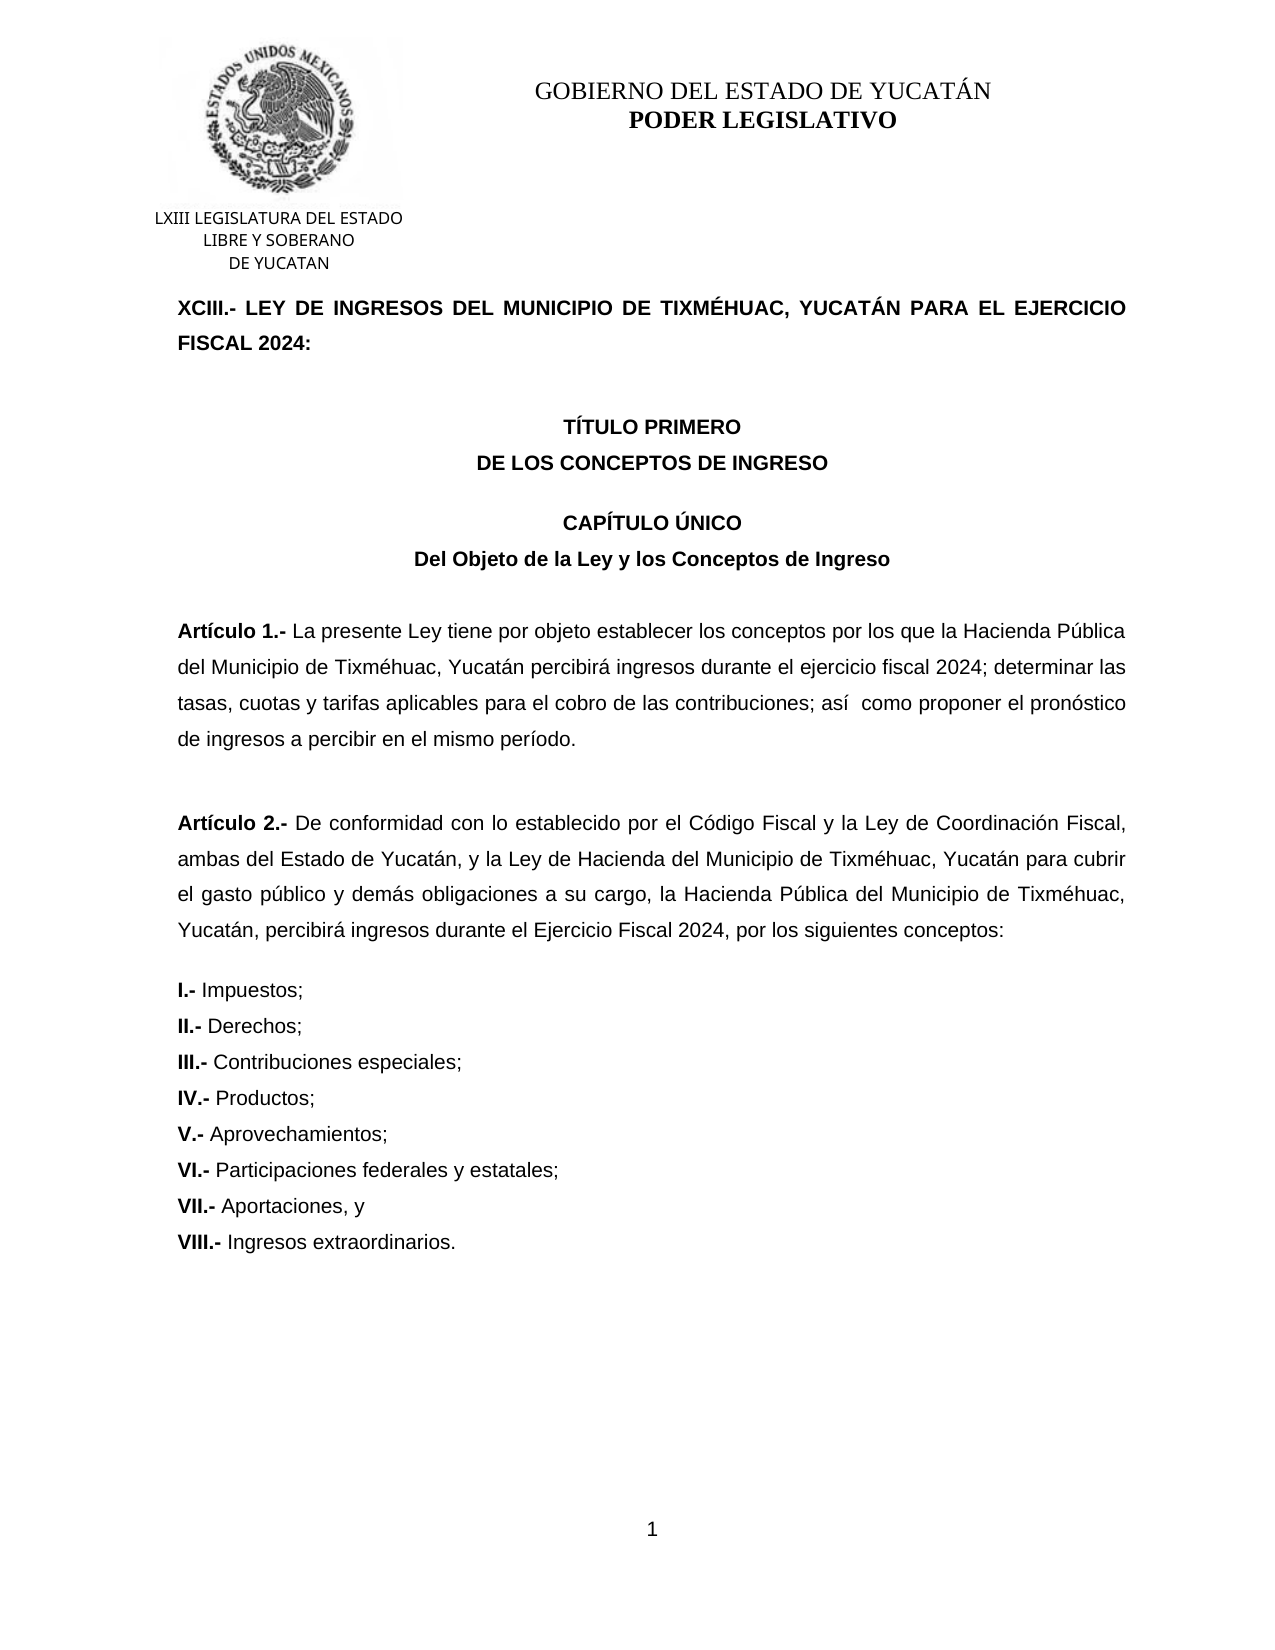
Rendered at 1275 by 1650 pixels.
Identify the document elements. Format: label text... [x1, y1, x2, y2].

text Artículo 1.- La presente Ley tiene por objeto establecer los conceptos por los que la Hacienda Pública del Municipio de Tixméhuac, Yucatán percibirá ingresos durante el ejercicio fiscal 2024; determinar las tasas, cuotas y tarifas aplicables para el cobro de las contribuciones; así como proponer el pronóstico de ingresos a percibir en el mismo período. [177, 619, 1127, 751]
text VIII.- Ingresos extraordinarios. [177, 1230, 1127, 1254]
text IV.- Productos; [177, 1086, 1127, 1110]
text DE LOS CONCEPTOS DE INGRESO [177, 451, 1127, 475]
text XCIII.- LEY DE INGRESOS DEL MUNICIPIO DE TIXMÉHUAC, YUCATÁN PARA EL EJERCICIO FISCAL 2024: [177, 295, 1127, 355]
text Artículo 2.- De conformidad con lo establecido por el Código Fiscal y la Ley de Coordinación Fiscal, ambas del Estado de Yucatán, y la Ley de Hacienda del Municipio de Tixméhuac, Yucatán para cubrir el gasto público y demás obligaciones a su cargo, la Hacienda Pública del Municipio de Tixméhuac, Yucatán, percibirá ingresos durante el Ejercicio Fiscal 2024, por los siguientes conceptos: [177, 810, 1127, 942]
text II.- Derechos; [177, 1014, 1127, 1038]
text Del Objeto de la Ley y los Conceptos de Ingreso [177, 547, 1127, 571]
text VII.- Aportaciones, y [177, 1194, 1127, 1218]
text TÍTULO PRIMERO [177, 415, 1127, 439]
text V.- Aprovechamientos; [177, 1122, 1127, 1146]
text III.- Contribuciones especiales; [177, 1050, 1127, 1074]
text CAPÍTULO ÚNICO [177, 511, 1127, 535]
text I.- Impuestos; [177, 978, 1127, 1002]
picture [159, 37, 404, 209]
text VI.- Participaciones federales y estatales; [177, 1158, 1127, 1182]
